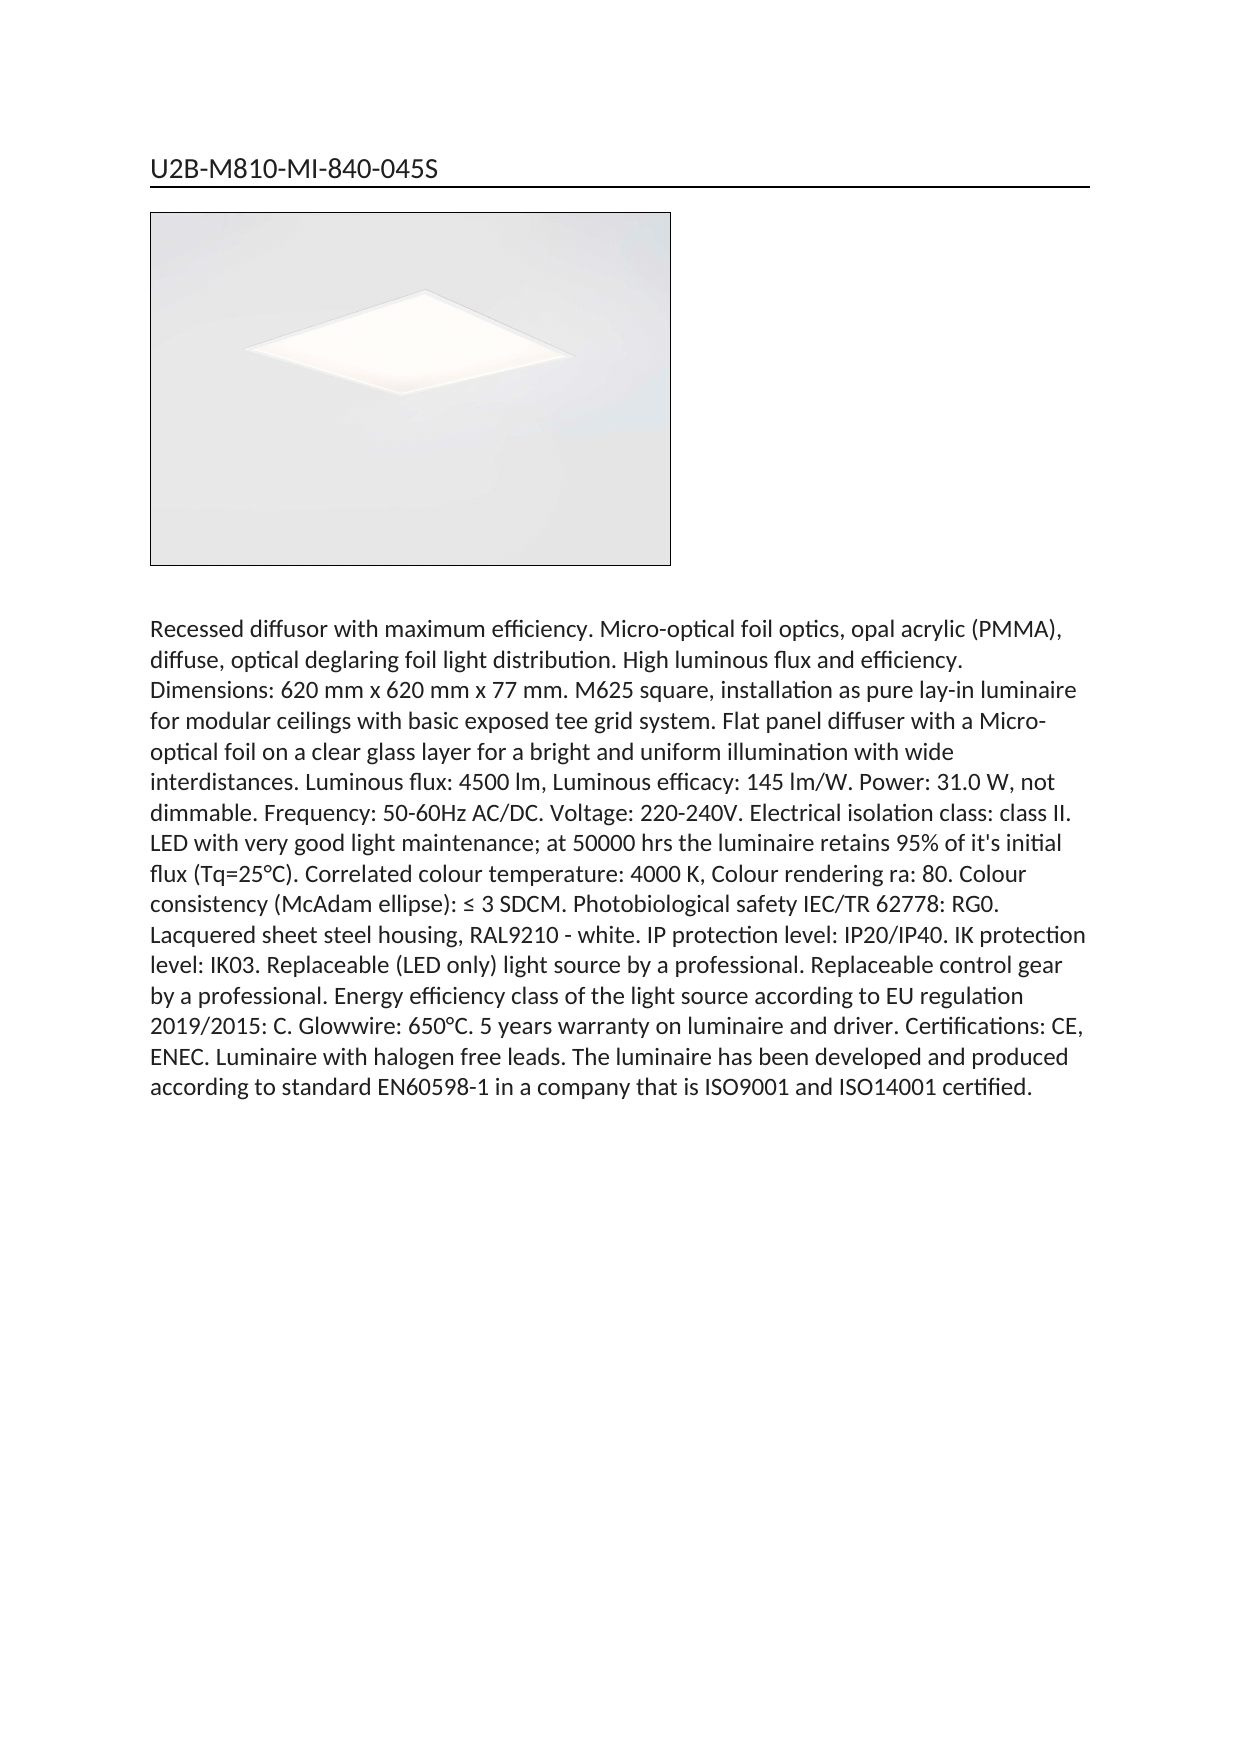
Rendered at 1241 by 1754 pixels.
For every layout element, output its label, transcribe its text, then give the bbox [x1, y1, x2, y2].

text Recessed diffusor with maximum efficiency. Micro-optical foil optics, opal acrylic (PMMA), diffuse, optical deglaring foil light distribution. High luminous flux and efficiency. Dimensions: 620 mm x 620 mm x 77 mm. M625 square, installation as pure lay-in luminaire for modular ceilings with basic exposed tee grid system. Flat panel diffuser with a Micro-optical foil on a clear glass layer for a bright and uniform illumination with wide interdistances. Luminous flux: 4500 lm, Luminous efficacy: 145 lm/W. Power: 31.0 W, not dimmable. Frequency: 50-60Hz AC/DC. Voltage: 220-240V. Electrical isolation class: class II. LED with very good light maintenance; at 50000 hrs the luminaire retains 95% of it's initial flux (Tq=25°C). Correlated colour temperature: 4000 K, Colour rendering ra: 80. Colour consistency (McAdam ellipse): ≤ 3 SDCM. Photobiological safety IEC/TR 62778: RG0. Lacquered sheet steel housing, RAL9210 - white. IP protection level: IP20/IP40. IK protection level: IK03. Replaceable (LED only) light source by a professional. Replaceable control gear by a professional. Energy efficiency class of the light source according to EU regulation 2019/2015: C. Glowwire: 650°C. 5 years warranty on luminaire and driver. Certifications: CE, ENEC. Luminaire with halogen free leads. The luminaire has been developed and produced according to standard EN60598-1 in a company that is ISO9001 and ISO14001 certified. [150, 613, 1090, 1102]
text U2B-M810-MI-840-045S [150, 150, 1090, 186]
picture [151, 213, 670, 565]
